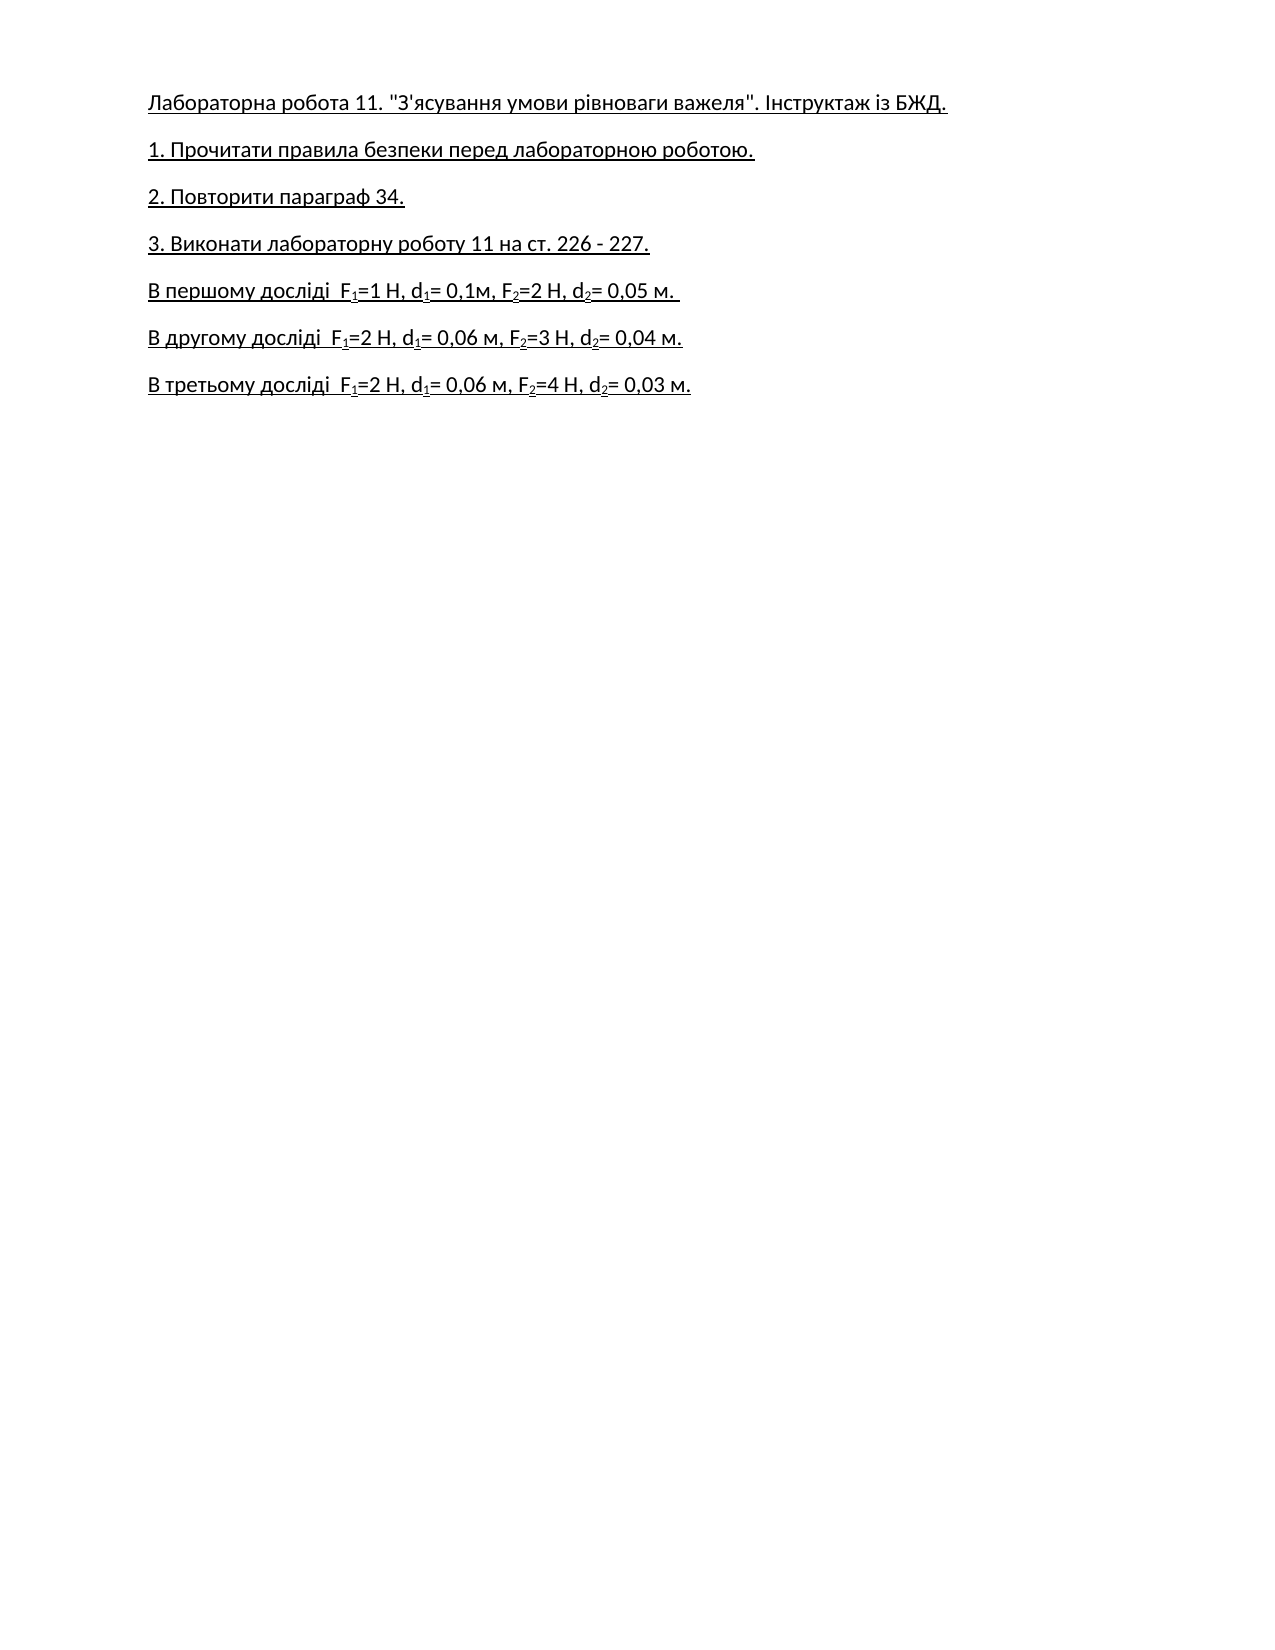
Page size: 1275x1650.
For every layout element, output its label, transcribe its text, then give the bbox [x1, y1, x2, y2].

text В першому досліді F1=1 H, d1= 0,1м, F2=2 H, d2= 0,05 м. [148, 276, 1186, 304]
text 1. Прочитати правила безпеки перед лабораторною роботою. [148, 135, 1186, 163]
text 2. Повторити параграф 34. [148, 182, 1186, 210]
text 3. Виконати лабораторну роботу 11 на ст. 226 - 227. [148, 229, 1186, 257]
text В третьому досліді F1=2 H, d1= 0,06 м, F2=4 H, d2= 0,03 м. [148, 370, 1186, 398]
text Лабораторна робота 11. "З'ясування умови рівноваги важеля". Інструктаж із БЖД. [148, 88, 1186, 117]
text В другому досліді F1=2 H, d1= 0,06 м, F2=3 H, d2= 0,04 м. [148, 323, 1186, 351]
